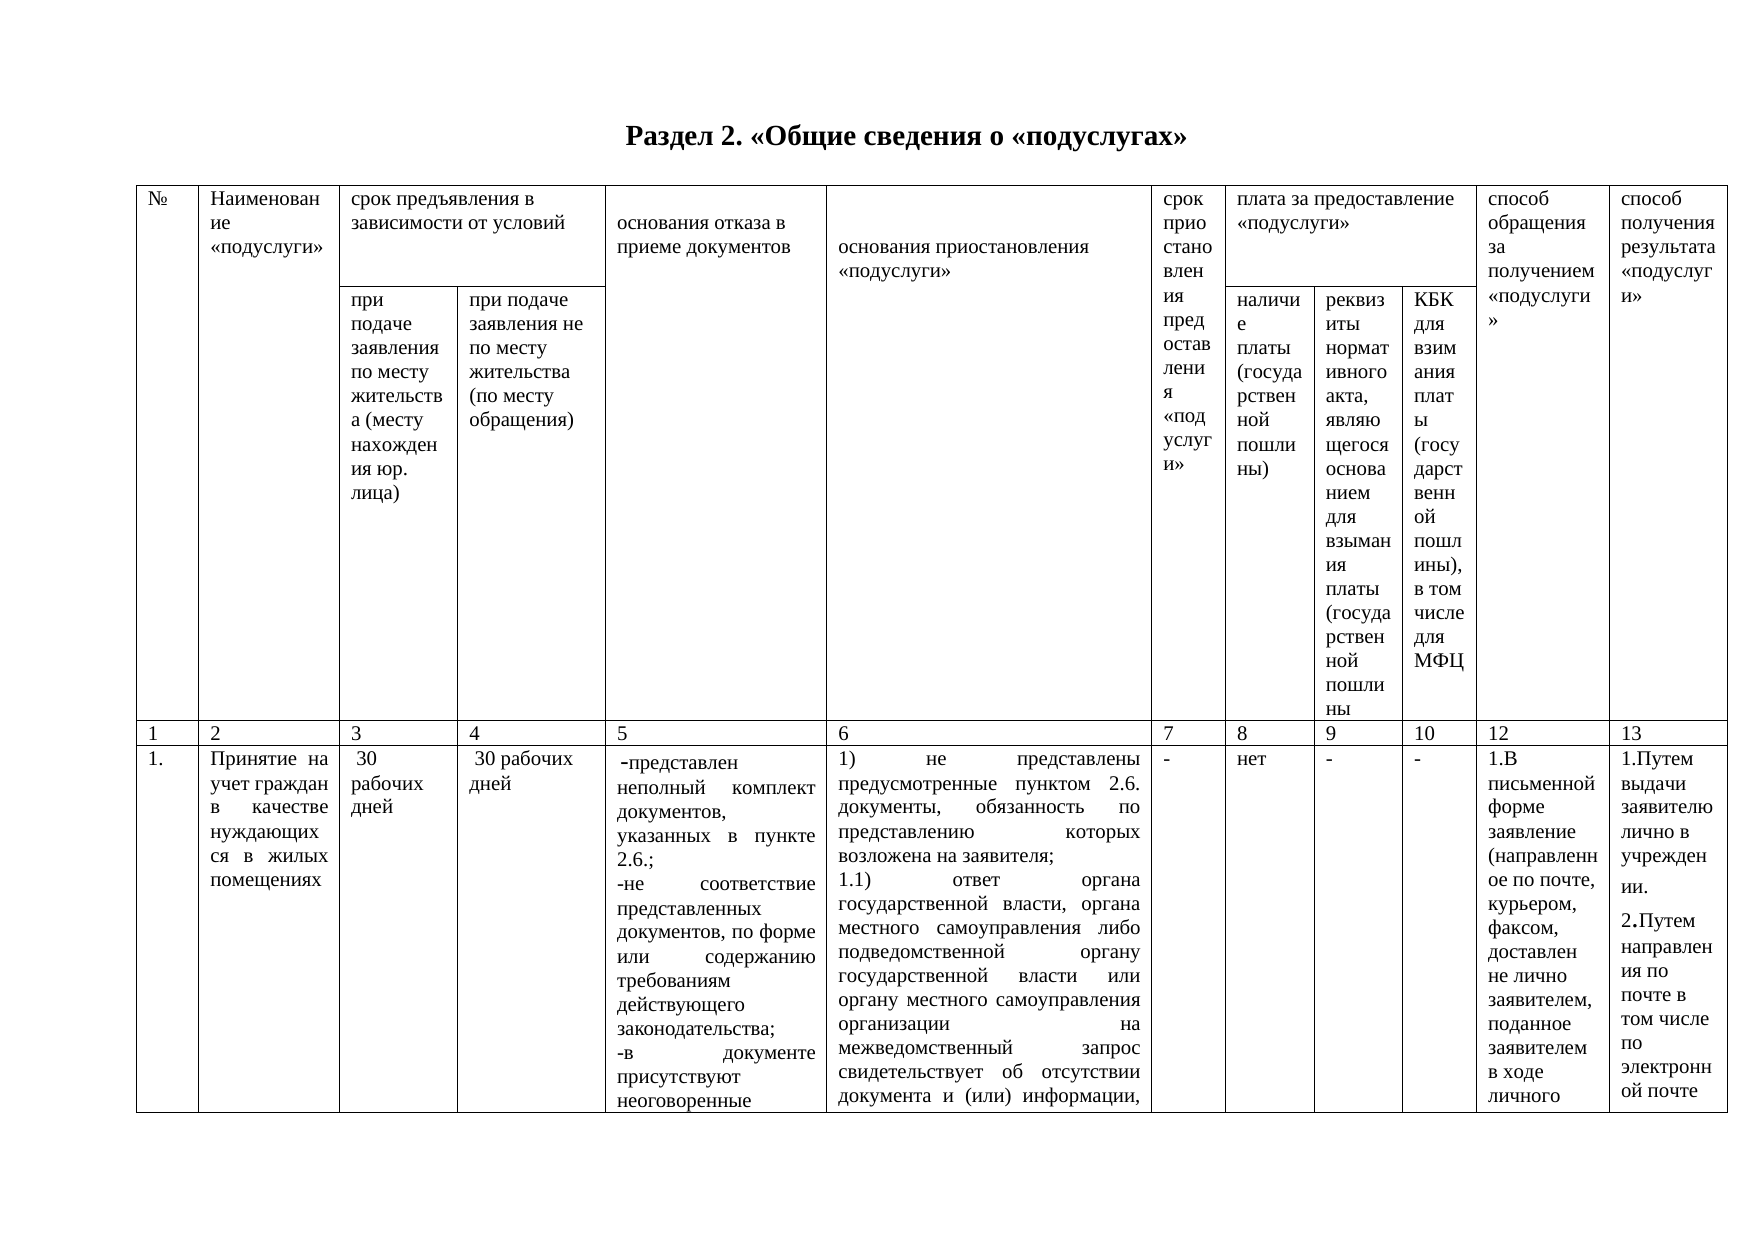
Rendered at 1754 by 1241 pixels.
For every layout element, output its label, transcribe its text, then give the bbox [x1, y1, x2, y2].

table_header № [137, 186, 198, 720]
table_cell 6 [827, 721, 1151, 745]
table_cell реквизиты нормативного акта, являющегося основанием для взымания платы (государственной пошлины [1315, 287, 1402, 720]
table_cell 5 [606, 721, 826, 745]
table_cell 3 [340, 721, 457, 745]
table_cell 7 [1152, 721, 1225, 745]
table_header основания приостановления «подуслуги» [827, 186, 1151, 720]
table_cell - [1403, 746, 1476, 1112]
text Раздел 2. «Общие сведения о «подуслугах» [148, 118, 1665, 152]
table_cell 1. [137, 746, 198, 1112]
table_header срок предъявления в зависимости от условий [340, 186, 605, 286]
table_header способ обращения за получением «подуслуги» [1477, 186, 1609, 720]
table_cell 1 [137, 721, 198, 745]
table_header плата за предоставление «подуслуги» [1226, 186, 1476, 286]
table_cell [606, 746, 826, 1112]
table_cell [1610, 746, 1727, 1112]
table_cell наличие платы (государственной пошлины) [1226, 287, 1314, 720]
table_cell 30 рабочих дней [340, 746, 457, 1112]
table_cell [827, 746, 1151, 1112]
table_cell 4 [458, 721, 605, 745]
table_cell КБК для взимания платы (государственной пошлины), в том числе для МФЦ [1403, 287, 1476, 720]
table_cell - [1152, 746, 1225, 1112]
table_cell 30 рабочих дней [458, 746, 605, 1112]
table_cell 13 [1610, 721, 1727, 745]
table_header способ получения результата «подуслуги» [1610, 186, 1727, 720]
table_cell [199, 746, 339, 1112]
table_header Наименование «подуслуги» [199, 186, 339, 720]
table_cell нет [1226, 746, 1314, 1112]
table_cell 9 [1315, 721, 1402, 745]
table_cell при подаче заявления не по месту жительства (по месту обращения) [458, 287, 605, 720]
table_cell при подаче заявления по месту жительства (месту нахождения юр. лица) [340, 287, 457, 720]
table_cell 12 [1477, 721, 1609, 745]
table_cell - [1315, 746, 1402, 1112]
table_cell 2 [199, 721, 339, 745]
table_header срок приостановления предоставления «подуслуги» [1152, 186, 1225, 720]
table_cell 10 [1403, 721, 1476, 745]
table_cell 8 [1226, 721, 1314, 745]
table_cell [1477, 746, 1609, 1112]
table_header основания отказа в приеме документов [606, 186, 826, 720]
